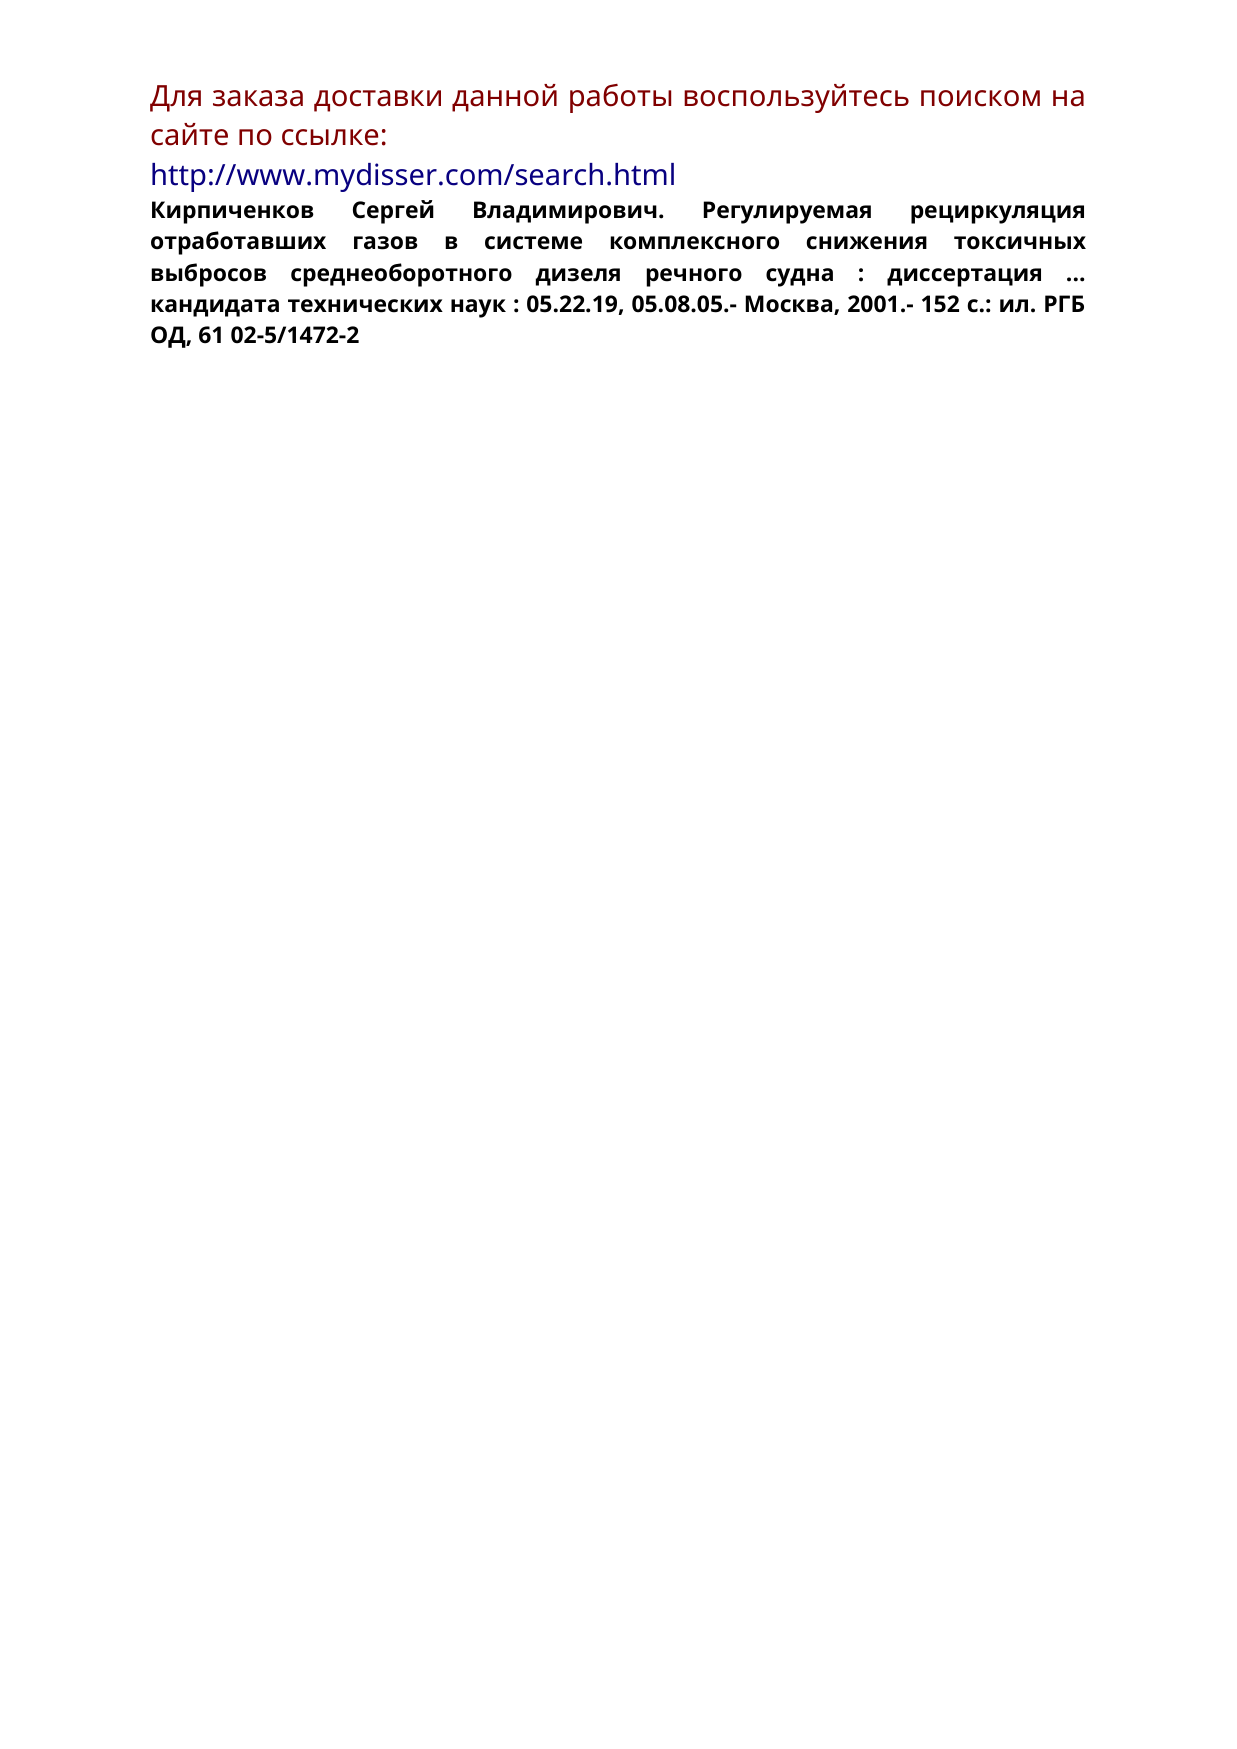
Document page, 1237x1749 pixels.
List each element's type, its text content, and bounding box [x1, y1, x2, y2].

text Кирпиченков Сергей Владимирович. Регулируемая рециркуляция отработавших газов в системе комплексного снижения токсичных выбросов среднеоборотного дизеля речного судна : диссертация ... кандидата технических наук : 05.22.19, 05.08.05.- Москва, 2001.- 152 с.: ил. РГБ ОД, 61 02-5/1472-2 [150, 194, 1086, 350]
